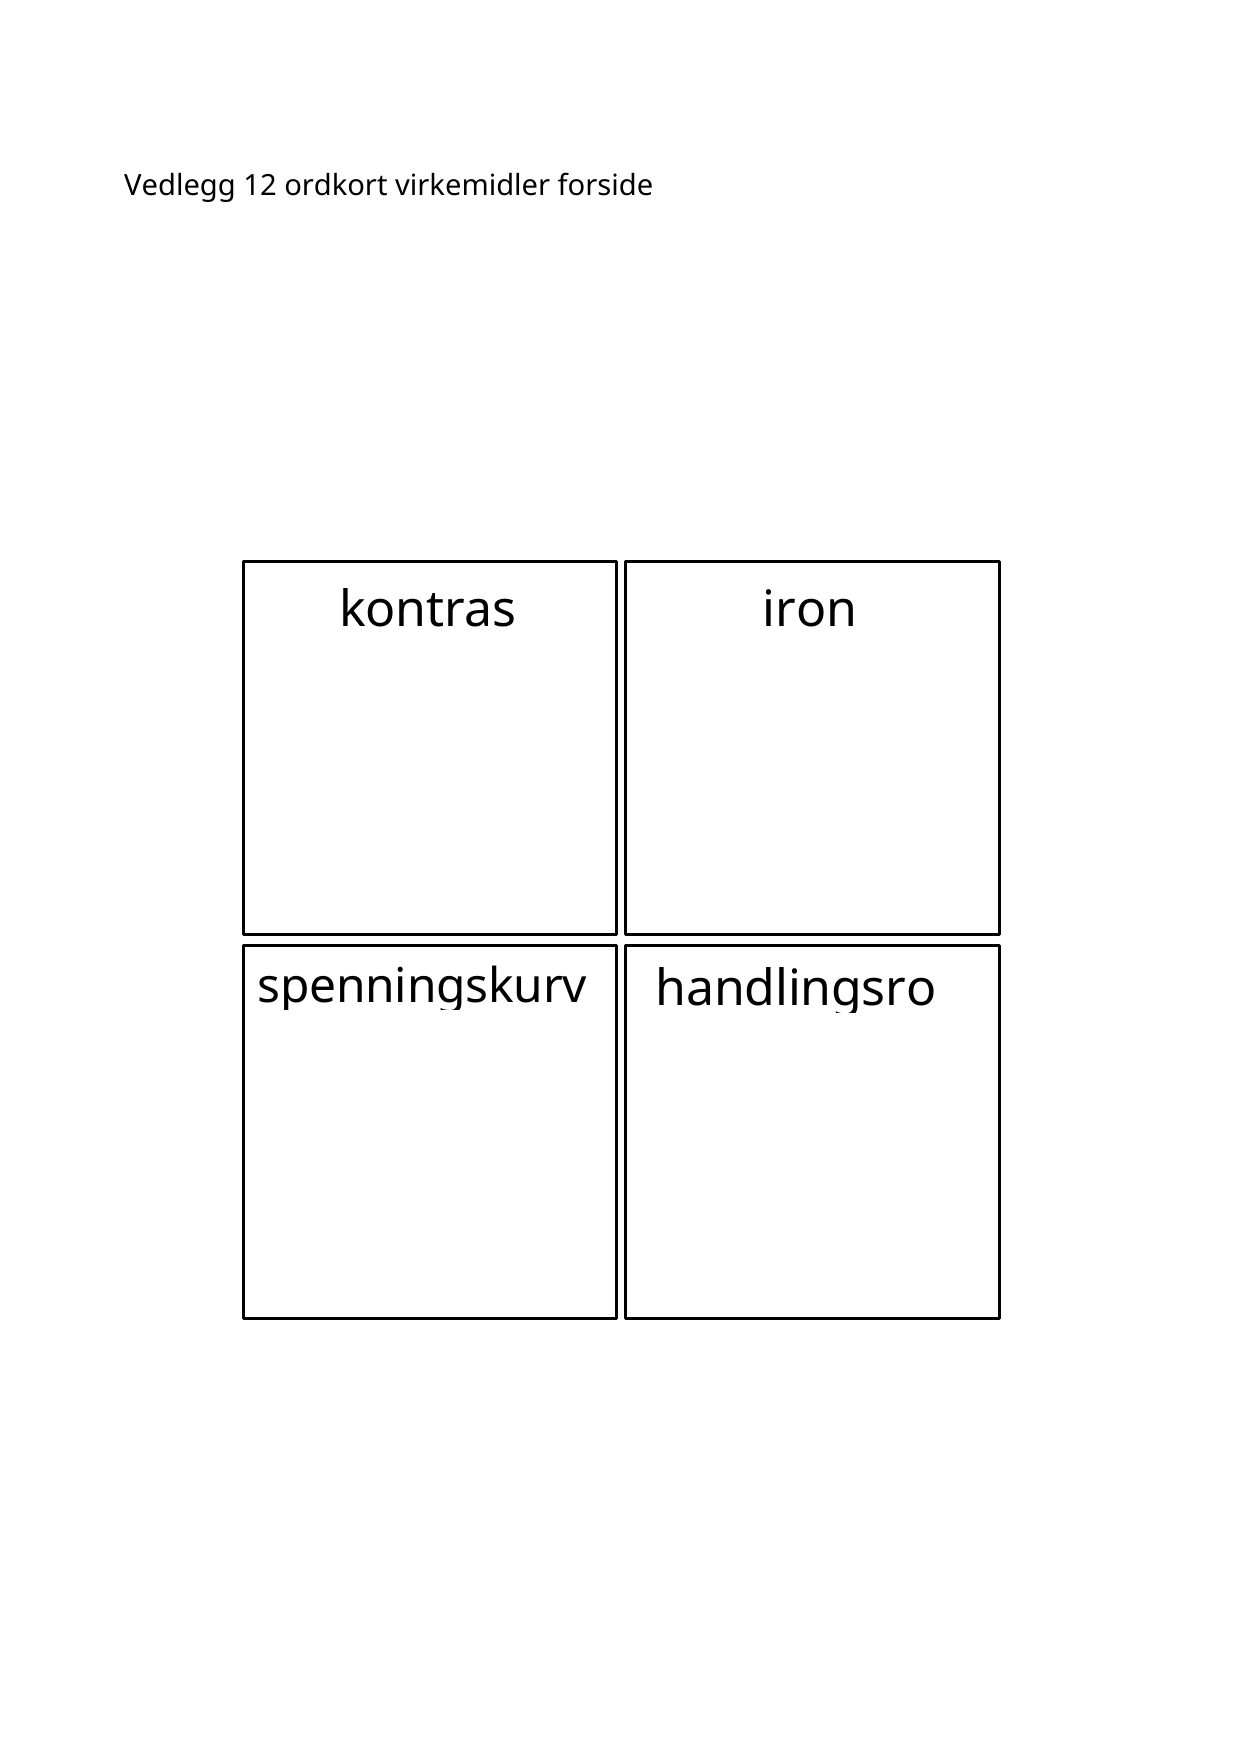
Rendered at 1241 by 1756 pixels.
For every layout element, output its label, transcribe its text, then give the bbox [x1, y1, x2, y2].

subtitle Vedlegg 12 ordkort virkemidler forside [124, 164, 1128, 204]
